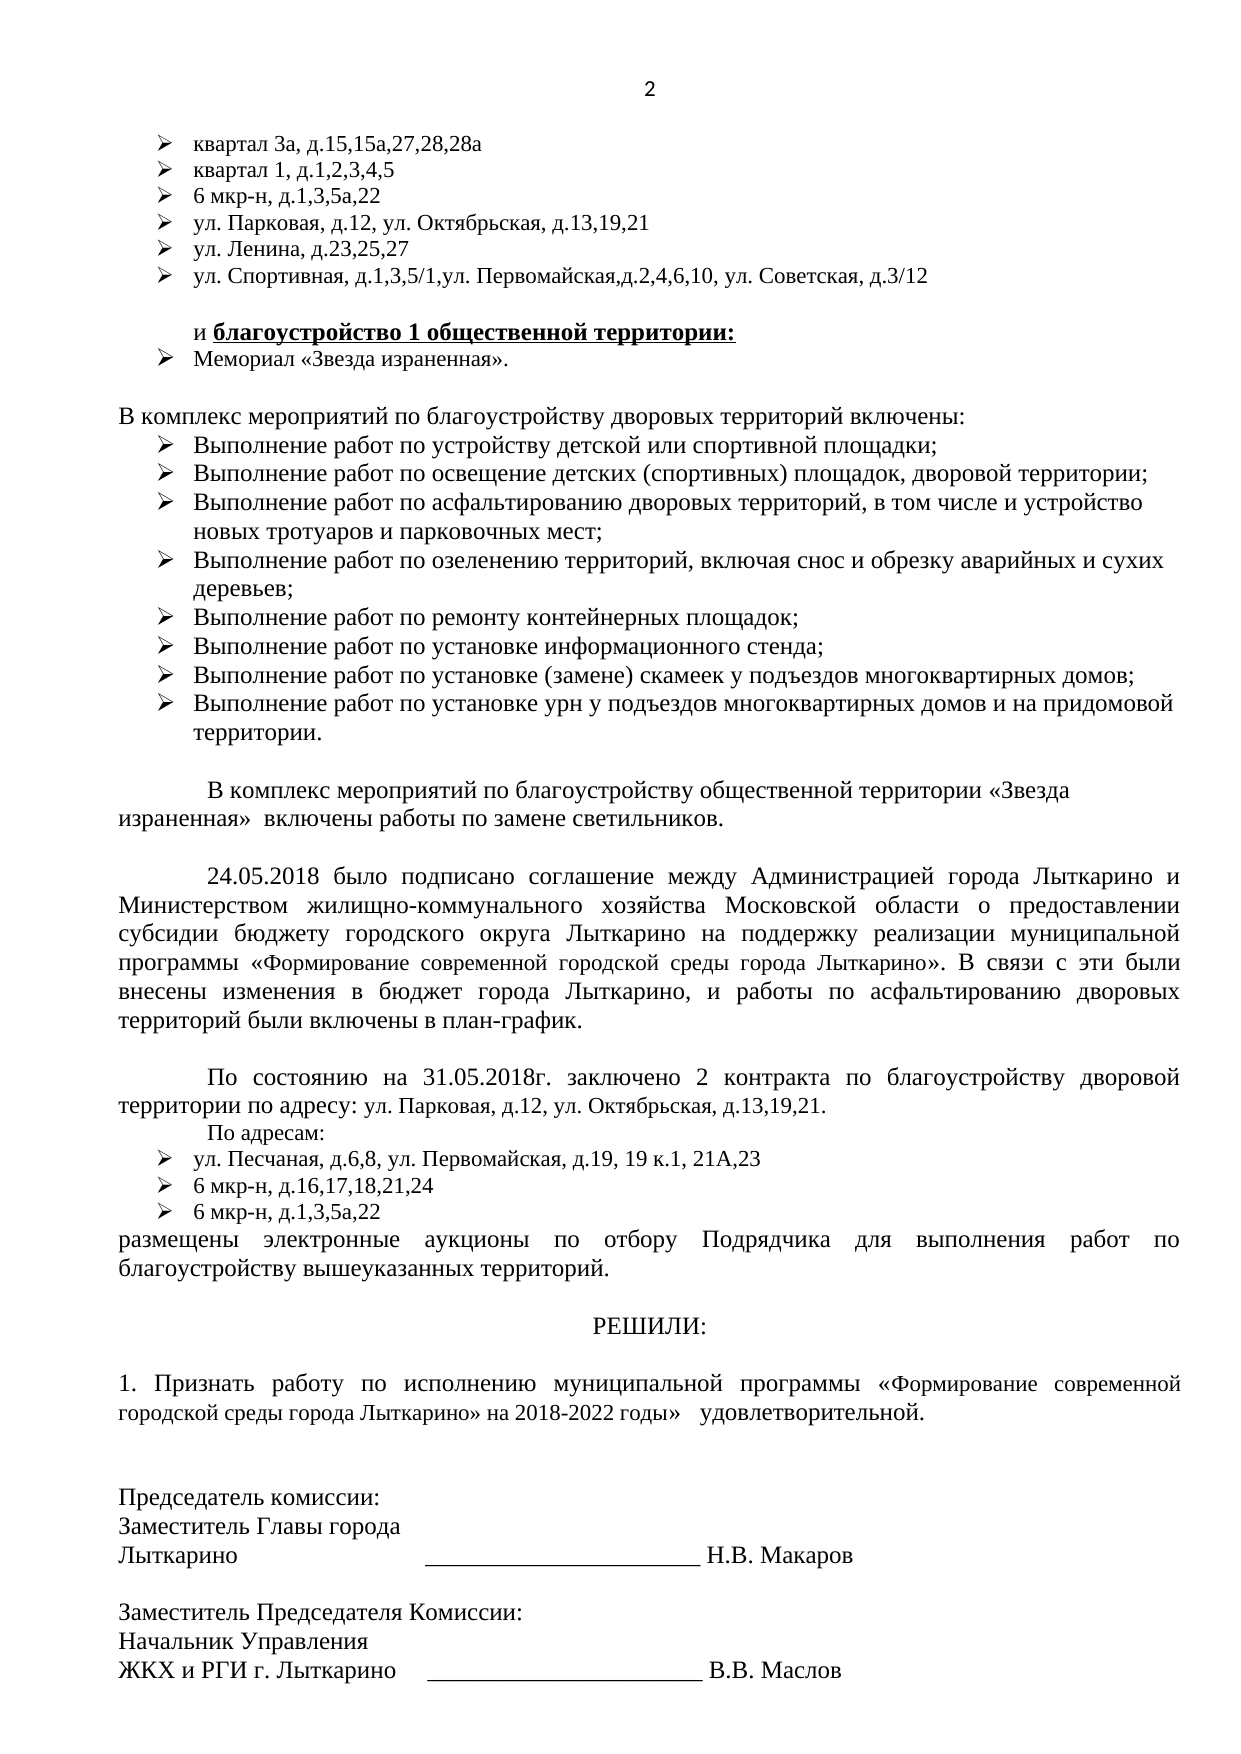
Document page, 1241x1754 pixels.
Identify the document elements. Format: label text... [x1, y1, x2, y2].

list ул. Ленина, д.23,25,27 [156, 235, 1181, 262]
list Выполнение работ по освещение детских (спортивных) площадок, дворовой территории; [156, 458, 1181, 487]
text По состоянию на 31.05.2018г. заключено 2 контракта по благоустройству дворовой территории по адресу: ул. Парковая, д.12, ул. Октябрьская, д.13,19,21. [118, 1062, 1181, 1119]
list Выполнение работ по установке (замене) скамеек у подъездов многоквартирных домов; [156, 660, 1181, 688]
text Заместитель Главы города [118, 1511, 1181, 1540]
list квартал 1, д.1,2,3,4,5 [156, 156, 1181, 183]
text ЖКХ и РГИ г. Лыткарино ______________________ В.В. Маслов [118, 1655, 1181, 1684]
list Выполнение работ по озеленению территорий, включая снос и обрезку аварийных и сухих деревьев; [156, 545, 1181, 602]
text и благоустройство 1 общественной территории: [193, 317, 1181, 346]
text Лыткарино ______________________ Н.В. Макаров [118, 1540, 1181, 1569]
list Выполнение работ по установке информационного стенда; [156, 631, 1181, 660]
list 6 мкр-н, д.1,3,5а,22 [156, 183, 1181, 209]
list ул. Парковая, д.12, ул. Октябрьская, д.13,19,21 [156, 209, 1181, 235]
text В комплекс мероприятий по благоустройству общественной территории «Звезда израненная» включены работы по замене светильников. [118, 775, 1181, 832]
text По адресам: [118, 1119, 1181, 1145]
text Начальник Управления [118, 1626, 1181, 1655]
text 24.05.2018 было подписано соглашение между Администрацией города Лыткарино и Министерством жилищно-коммунального хозяйства Московской области о предоставлении субсидии бюджету городского округа Лыткарино на поддержку реализации муниципальной программы «Формирование современной городской среды города Лыткарино». В связи с эти были внесены изменения в бюджет города Лыткарино, и работы по асфальтированию дворовых территорий были включены в план-график. [118, 861, 1181, 1033]
text Заместитель Председателя Комиссии: [118, 1597, 1181, 1626]
text Председатель комиссии: [118, 1482, 1181, 1511]
list 6 мкр-н, д.16,17,18,21,24 [156, 1172, 1181, 1198]
list квартал 3а, д.15,15а,27,28,28а [156, 130, 1181, 156]
list Мемориал «Звезда израненная». [156, 346, 1181, 372]
list Выполнение работ по асфальтированию дворовых территорий, в том числе и устройство новых тротуаров и парковочных мест; [156, 487, 1181, 545]
list Выполнение работ по установке урн у подъездов многоквартирных домов и на придомовой территории. [156, 688, 1181, 746]
list ул. Спортивная, д.1,3,5/1,ул. Первомайская,д.2,4,6,10, ул. Советская, д.3/12 [156, 262, 1181, 288]
text В комплекс мероприятий по благоустройству дворовых территорий включены: [118, 401, 1181, 430]
text 1. Признать работу по исполнению муниципальной программы «Формирование современной городской среды города Лыткарино» на 2018-2022 годы» удовлетворительной. [118, 1368, 1181, 1426]
text размещены электронные аукционы по отбору Подрядчика для выполнения работ по благоустройству вышеуказанных территорий. [118, 1224, 1181, 1282]
list Выполнение работ по ремонту контейнерных площадок; [156, 602, 1181, 631]
text РЕШИЛИ: [118, 1311, 1181, 1339]
list Выполнение работ по устройству детской или спортивной площадки; [156, 430, 1181, 458]
list 6 мкр-н, д.1,3,5а,22 [156, 1198, 1181, 1224]
list ул. Песчаная, д.6,8, ул. Первомайская, д.19, 19 к.1, 21А,23 [156, 1145, 1181, 1172]
